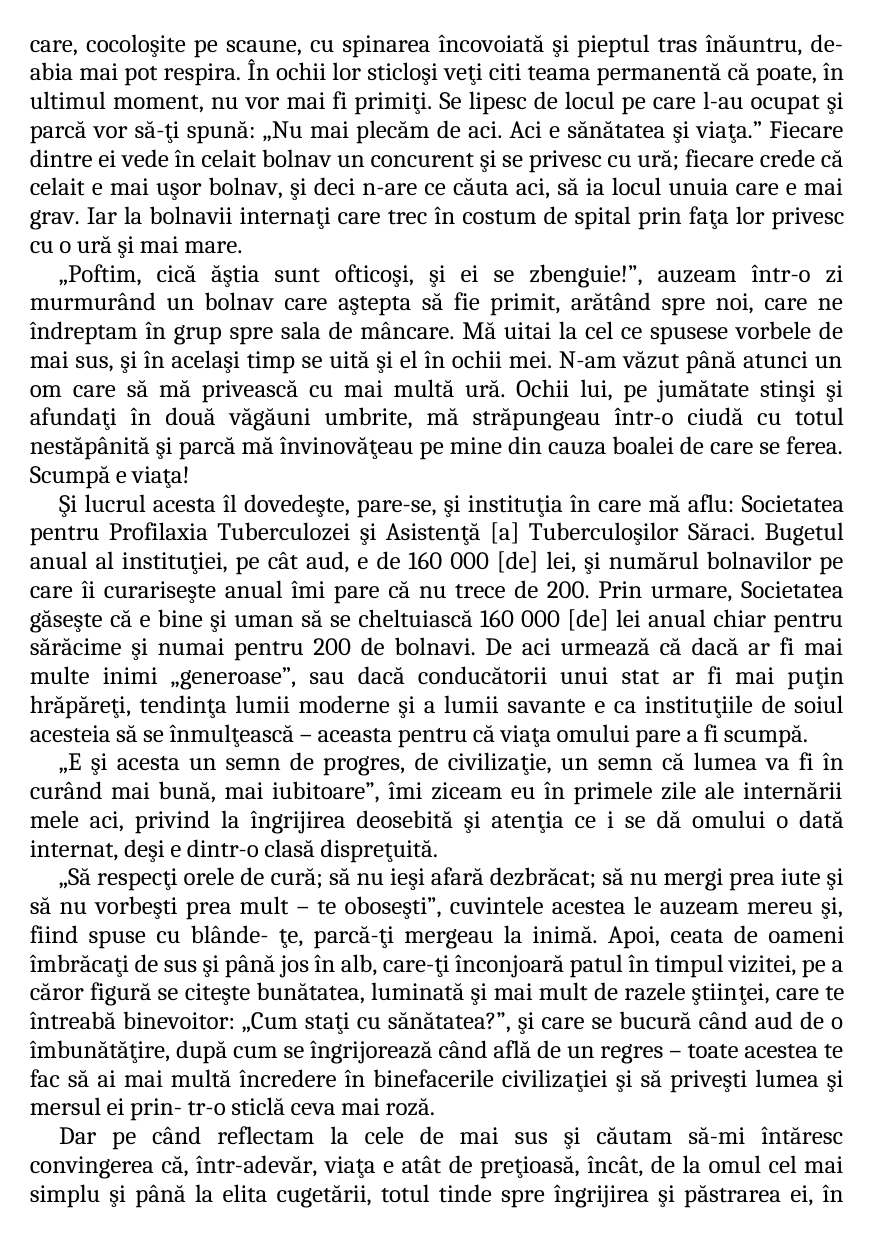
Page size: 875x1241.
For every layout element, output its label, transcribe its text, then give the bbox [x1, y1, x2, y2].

text „E şi acesta un semn de progres, de civilizaţie, un semn că lumea va fi în curând mai bună, mai iubitoare”, îmi ziceam eu în primele zile ale internării mele aci, privind la îngrijirea deosebită şi atenţia ce i se dă omului o dată internat, deşi e dintr-o clasă dispreţuită. [29, 748, 844, 863]
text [29, 29, 844, 259]
text „Poftim, cică ăştia sunt ofticoşi, şi ei se zbenguie!”, auzeam într-o zi murmurând un bolnav care aştepta să fie primit, arătând spre noi, care ne îndreptam în grup spre sala de mâncare. Mă uitai la cel ce spusese vorbele de mai sus, şi în acelaşi timp se uită şi el în ochii mei. N-am văzut până atunci un om care să mă privească cu mai multă ură. Ochii lui, pe jumătate stinşi şi afundaţi în două văgăuni umbrite, mă străpungeau într-o ciudă cu totul nestăpânită şi parcă mă învinovăţeau pe mine din cauza boalei de care se ferea. Scumpă e viaţa! [29, 259, 844, 489]
text Şi lucrul acesta îl dovedeşte, pare-se, şi instituţia în care mă aflu: Societatea pentru Profilaxia Tuberculozei şi Asistenţă [a] Tuberculoşilor Săraci. Bugetul anual al instituţiei, pe cât aud, e de 160 000 [de] lei, şi numărul bolnavilor pe care îi curariseşte anual îmi pare că nu trece de 200. Prin urmare, Societatea găseşte că e bine şi uman să se cheltuiască 160 000 [de] lei anual chiar pentru sărăcime şi numai pentru 200 de bolnavi. De aci urmează că dacă ar fi mai multe inimi „generoase”, sau dacă conducătorii unui stat ar fi mai puţin hrăpăreţi, tendinţa lumii moderne şi a lumii savante e ca instituţiile de soiul acesteia să se înmulţească – aceasta pentru că viaţa omului pare a fi scumpă. [29, 489, 844, 748]
text „Să respecţi orele de cură; să nu ieşi afară dezbrăcat; să nu mergi prea iute şi să nu vorbeşti prea mult – te oboseşti”, cuvintele acestea le auzeam mereu şi, fiind spuse cu blânde- ţe, parcă-ţi mergeau la inimă. Apoi, ceata de oameni îmbrăcaţi de sus şi până jos în alb, care-ţi înconjoară patul în timpul vizitei, pe a căror figură se citeşte bunătatea, luminată şi mai mult de razele ştiinţei, care te întreabă binevoitor: „Cum staţi cu sănătatea?”, şi care se bucură când aud de o îmbunătăţire, după cum se îngrijorează când află de un regres – toate acestea te fac să ai mai multă încredere în binefacerile civilizaţiei şi să priveşti lumea şi mersul ei prin- tr-o sticlă ceva mai roză. [29, 863, 844, 1122]
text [29, 1122, 844, 1208]
